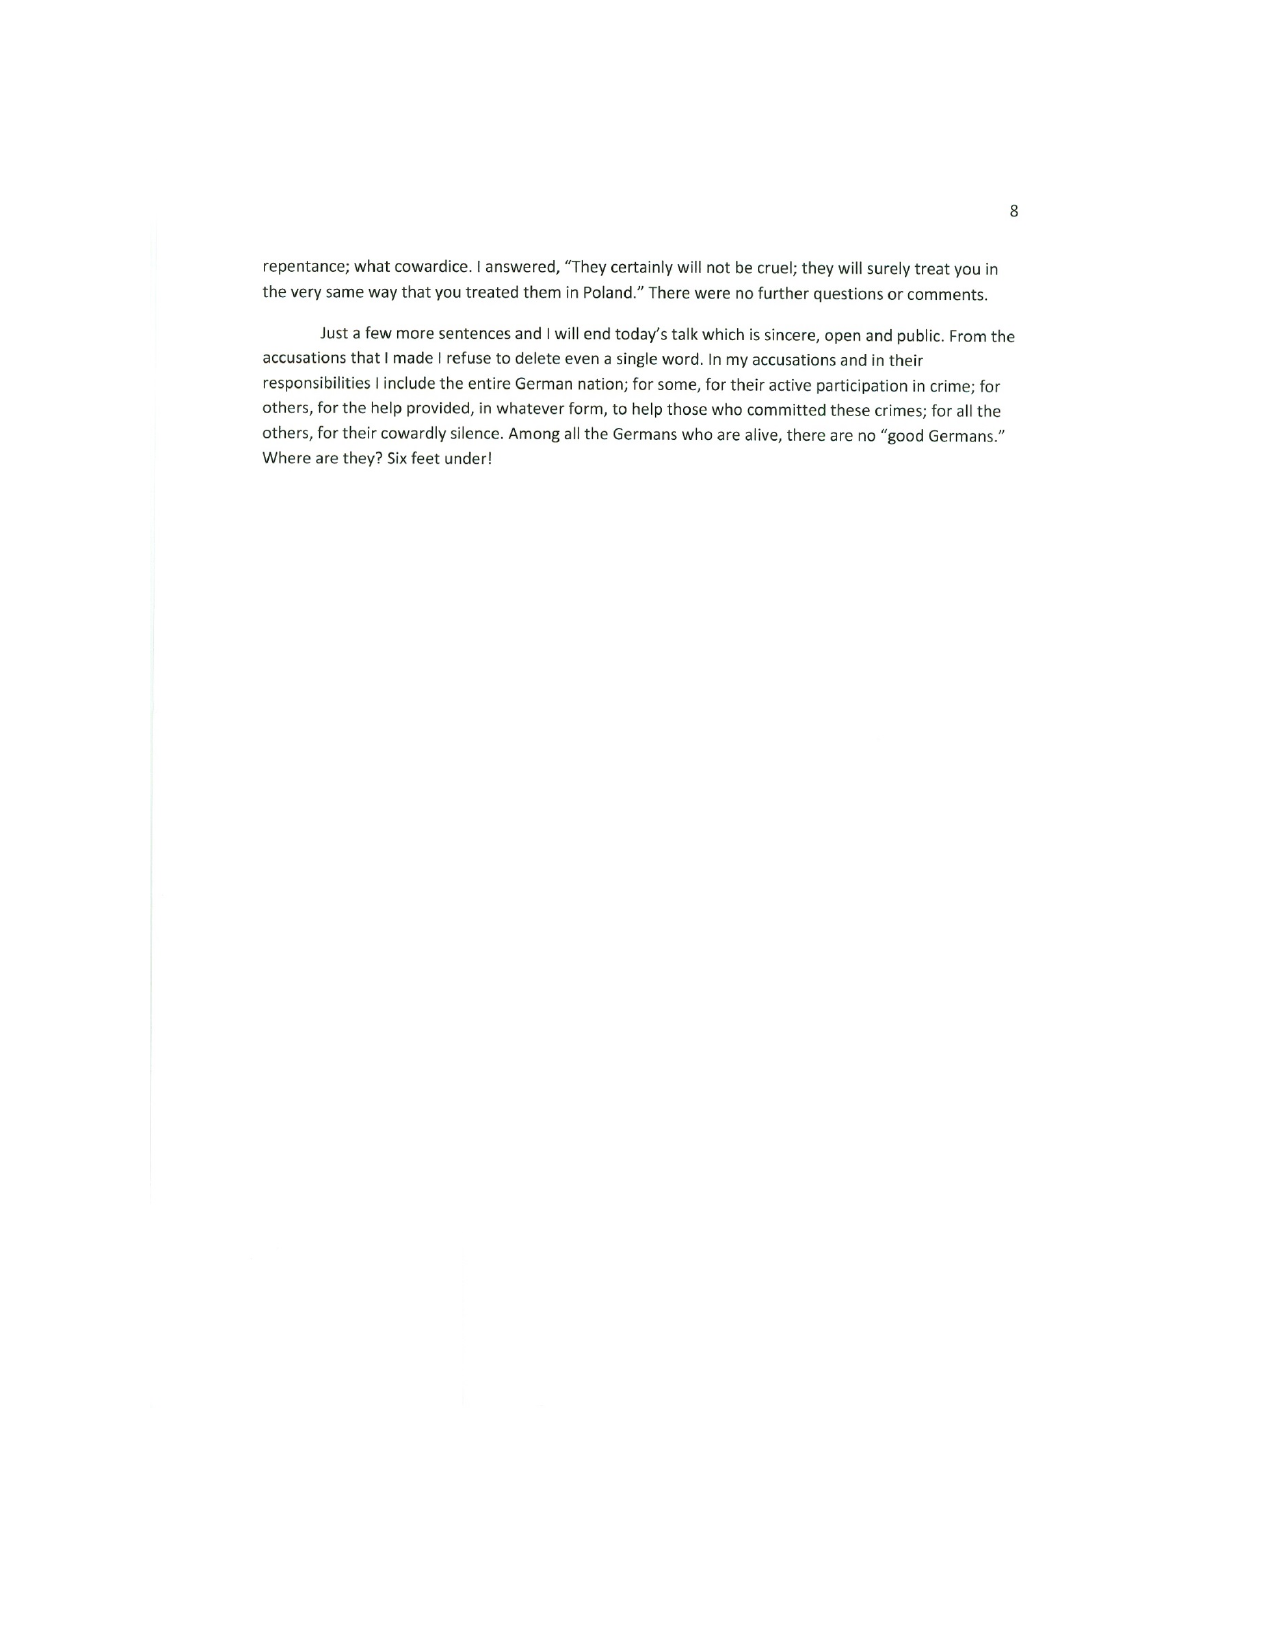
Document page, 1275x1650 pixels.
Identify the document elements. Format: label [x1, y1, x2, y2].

picture [150, 150, 1125, 1408]
